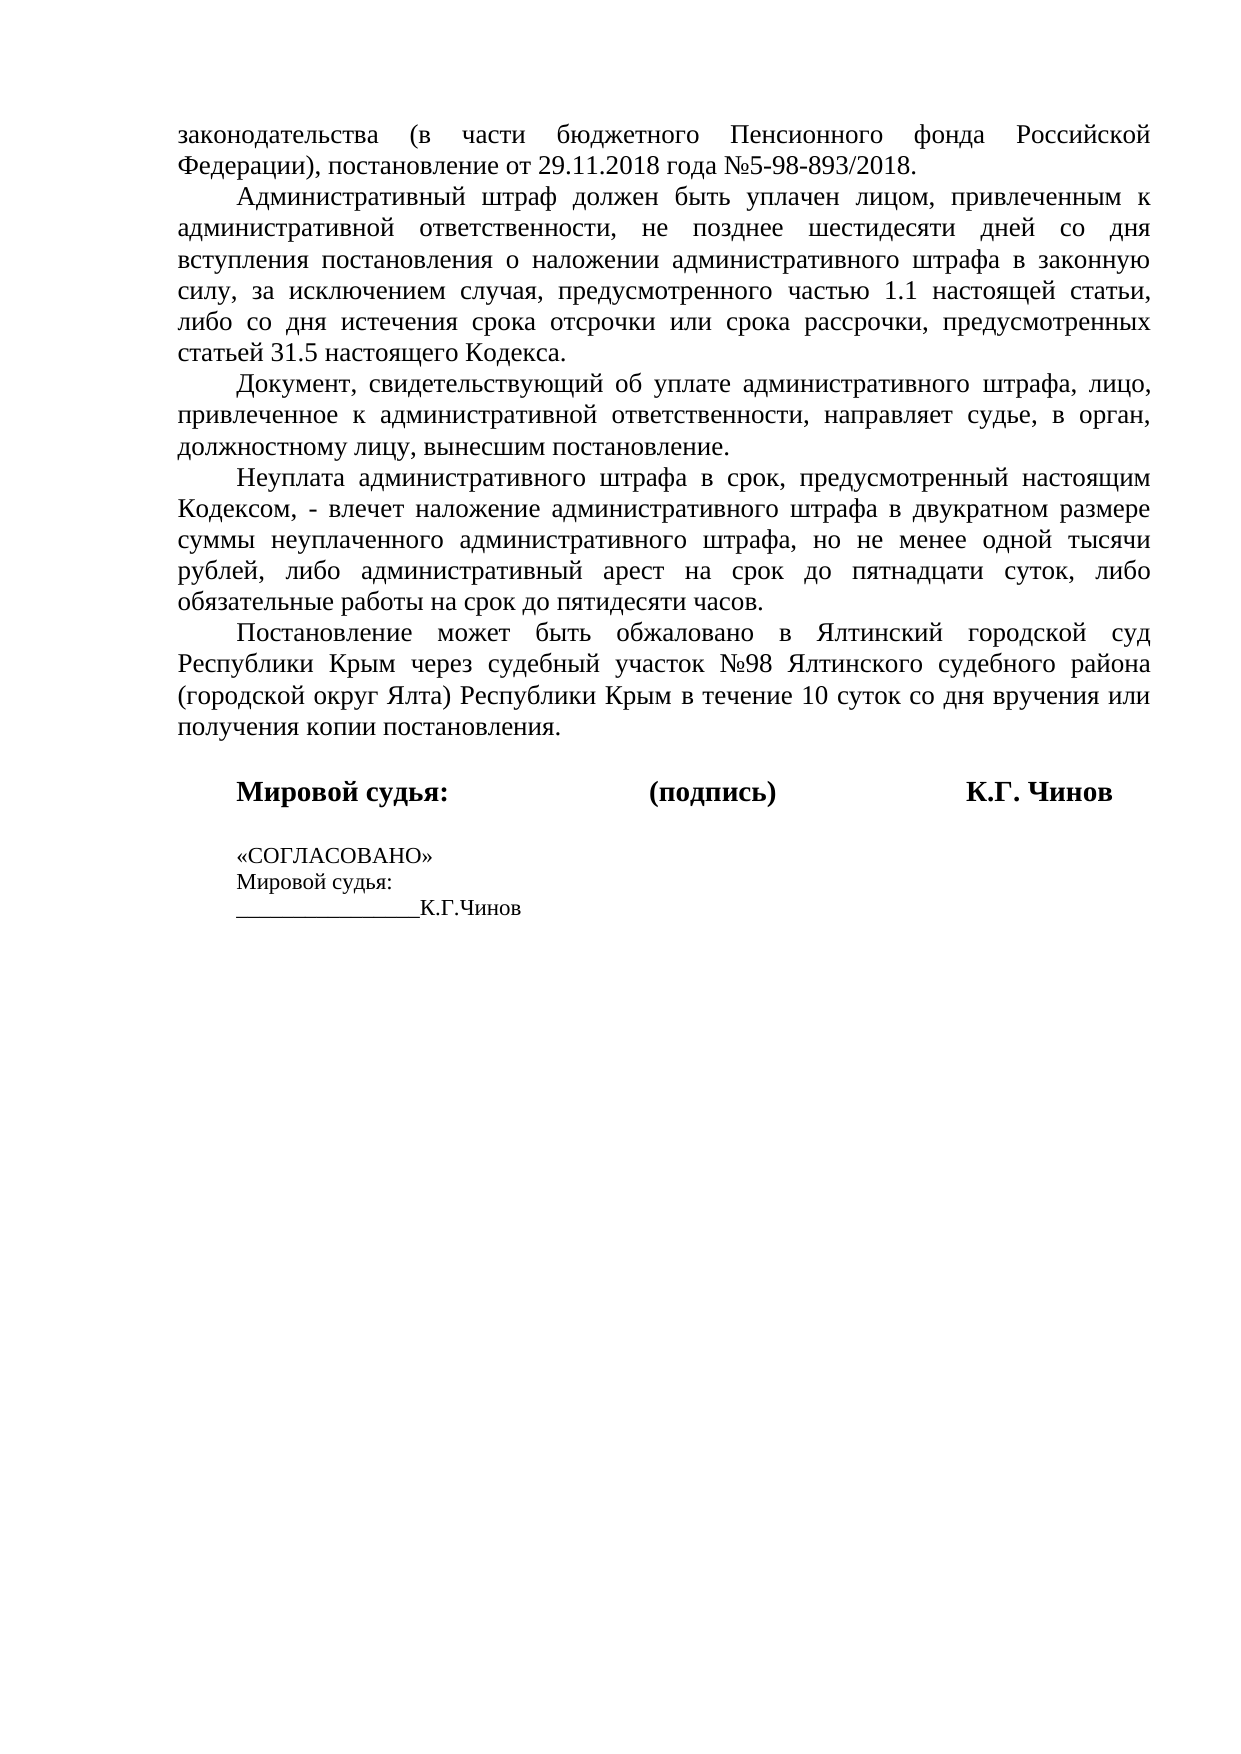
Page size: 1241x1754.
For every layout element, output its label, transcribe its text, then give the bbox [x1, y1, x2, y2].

text ________________К.Г.Чинов [236, 894, 1152, 921]
text Административный штраф должен быть уплачен лицом, привлеченным к административной ответственности, не позднее шестидесяти дней со дня вступления постановления о наложении административного штрафа в законную силу, за исключением случая, предусмотренного частью 1.1 настоящей статьи, либо со дня истечения срока отсрочки или срока рассрочки, предусмотренных статьей 31.5 настоящего Кодекса. [177, 180, 1152, 367]
text Мировой судья: (подпись) К.Г. Чинов [236, 774, 1152, 808]
text Неуплата административного штрафа в срок, предусмотренный настоящим Кодексом, - влечет наложение административного штрафа в двукратном размере суммы неуплаченного административного штрафа, но не менее одной тысячи рублей, либо административный арест на срок до пятнадцати суток, либо обязательные работы на срок до пятидесяти часов. [177, 461, 1152, 616]
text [177, 118, 1152, 180]
text «СОГЛАСОВАНО» [236, 842, 1152, 868]
text Мировой судья: [236, 868, 1152, 894]
text Документ, свидетельствующий об уплате административного штрафа, лицо, привлеченное к административной ответственности, направляет судье, в орган, должностному лицу, вынесшим постановление. [177, 367, 1152, 461]
text Постановление может быть обжаловано в Ялтинский городской суд Республики Крым через судебный участок №98 Ялтинского судебного района (городской округ Ялта) Республики Крым в течение 10 суток со дня вручения или получения копии постановления. [177, 616, 1152, 741]
